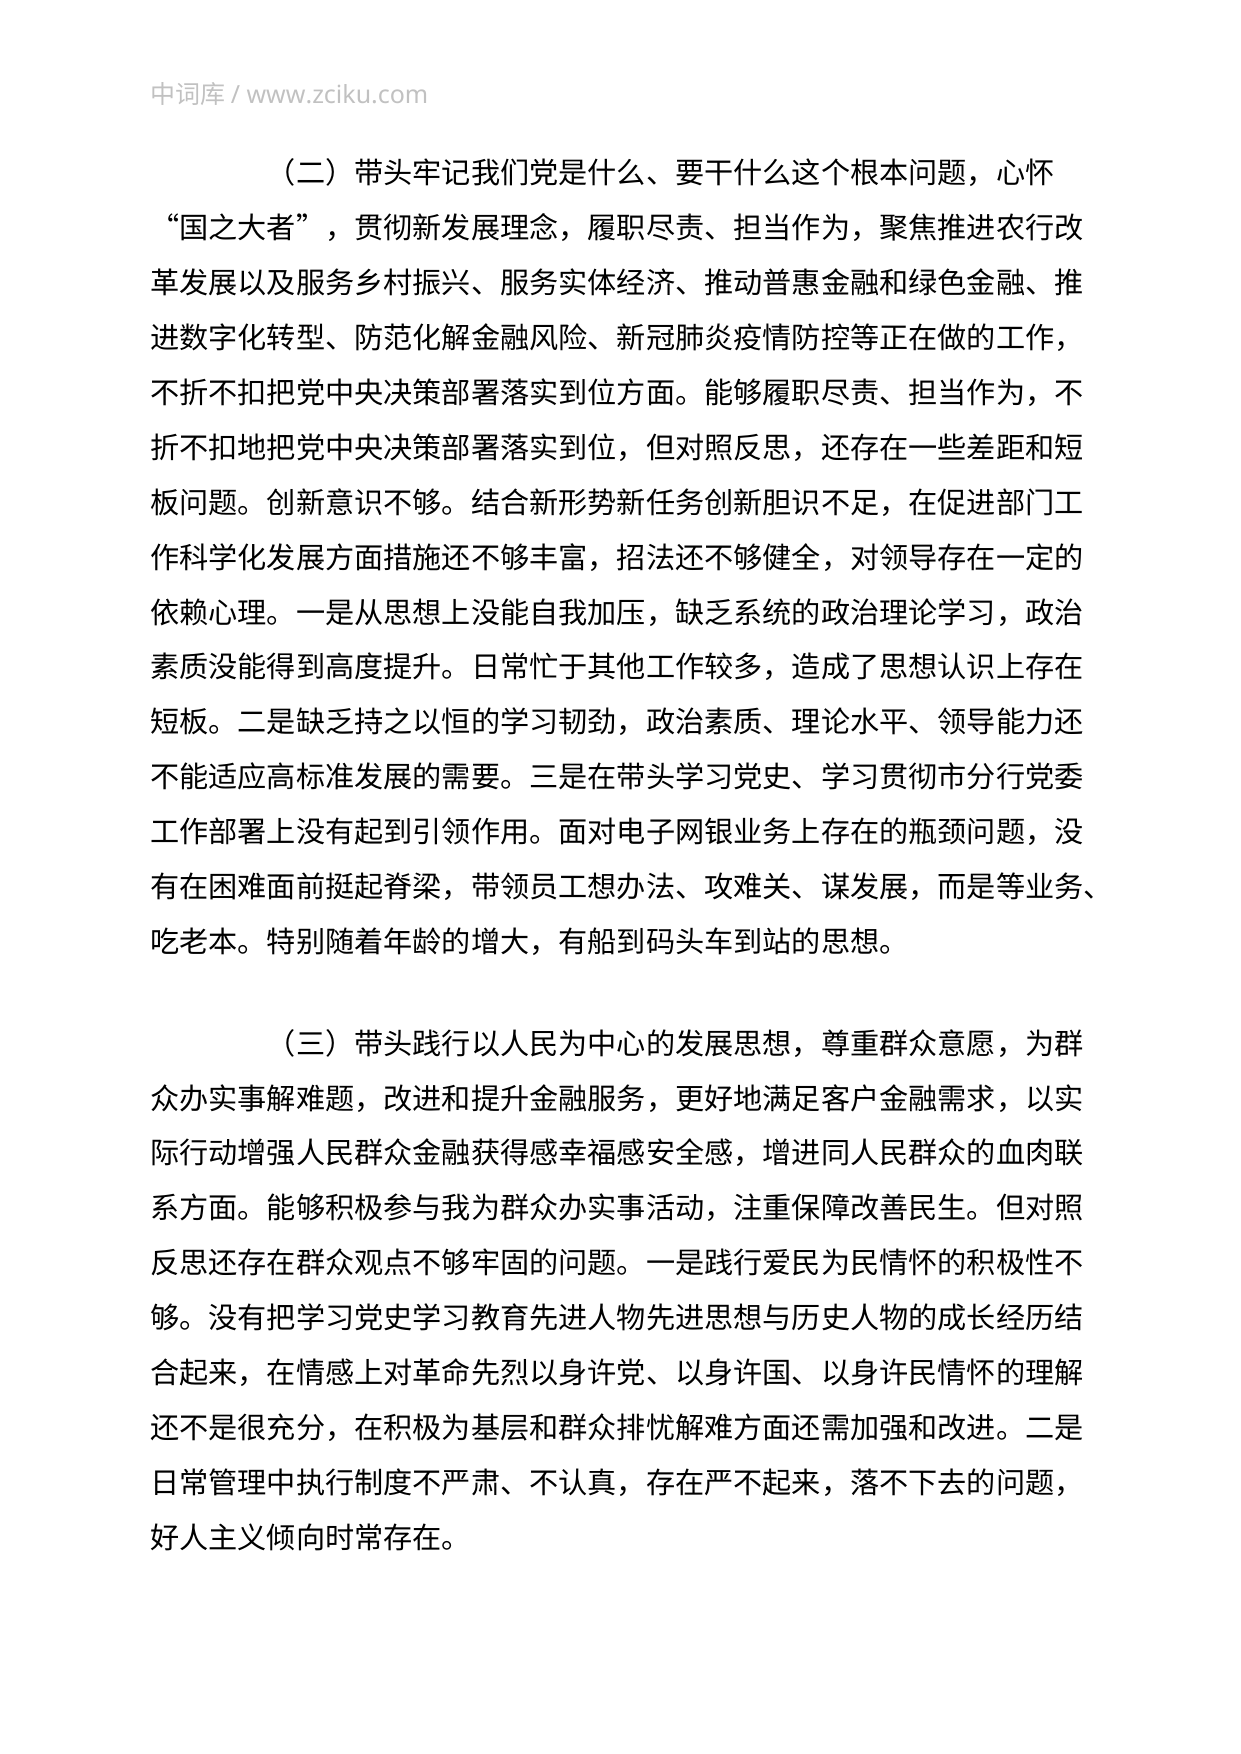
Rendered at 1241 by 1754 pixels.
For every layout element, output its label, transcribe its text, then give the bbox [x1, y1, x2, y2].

text （二）带头牢记我们党是什么、要干什么这个根本问题，心怀“国之大者”，贯彻新发展理念，履职尽责、担当作为，聚焦推进农行改革发展以及服务乡村振兴、服务实体经济、推动普惠金融和绿色金融、推进数字化转型、防范化解金融风险、新冠肺炎疫情防控等正在做的工作，不折不扣把党中央决策部署落实到位方面。能够履职尽责、担当作为，不折不扣地把党中央决策部署落实到位，但对照反思，还存在一些差距和短板问题。创新意识不够。结合新形势新任务创新胆识不足，在促进部门工作科学化发展方面措施还不够丰富，招法还不够健全，对领导存在一定的依赖心理。一是从思想上没能自我加压，缺乏系统的政治理论学习，政治素质没能得到高度提升。日常忙于其他工作较多，造成了思想认识上存在短板。二是缺乏持之以恒的学习韧劲，政治素质、理论水平、领导能力还不能适应高标准发展的需要。三是在带头学习党史、学习贯彻市分行党委工作部署上没有起到引领作用。面对电子网银业务上存在的瓶颈问题，没有在困难面前挺起脊梁，带领员工想办法、攻难关、谋发展，而是等业务、吃老本。特别随着年龄的增大，有船到码头车到站的思想。 [150, 150, 1090, 961]
text （三）带头践行以人民为中心的发展思想，尊重群众意愿，为群众办实事解难题，改进和提升金融服务，更好地满足客户金融需求，以实际行动增强人民群众金融获得感幸福感安全感，增进同人民群众的血肉联系方面。能够积极参与我为群众办实事活动，注重保障改善民生。但对照反思还存在群众观点不够牢固的问题。一是践行爱民为民情怀的积极性不够。没有把学习党史学习教育先进人物先进思想与历史人物的成长经历结合起来，在情感上对革命先烈以身许党、以身许国、以身许民情怀的理解还不是很充分，在积极为基层和群众排忧解难方面还需加强和改进。二是日常管理中执行制度不严肃、不认真，存在严不起来，落不下去的问题，好人主义倾向时常存在。 [150, 1020, 1090, 1557]
